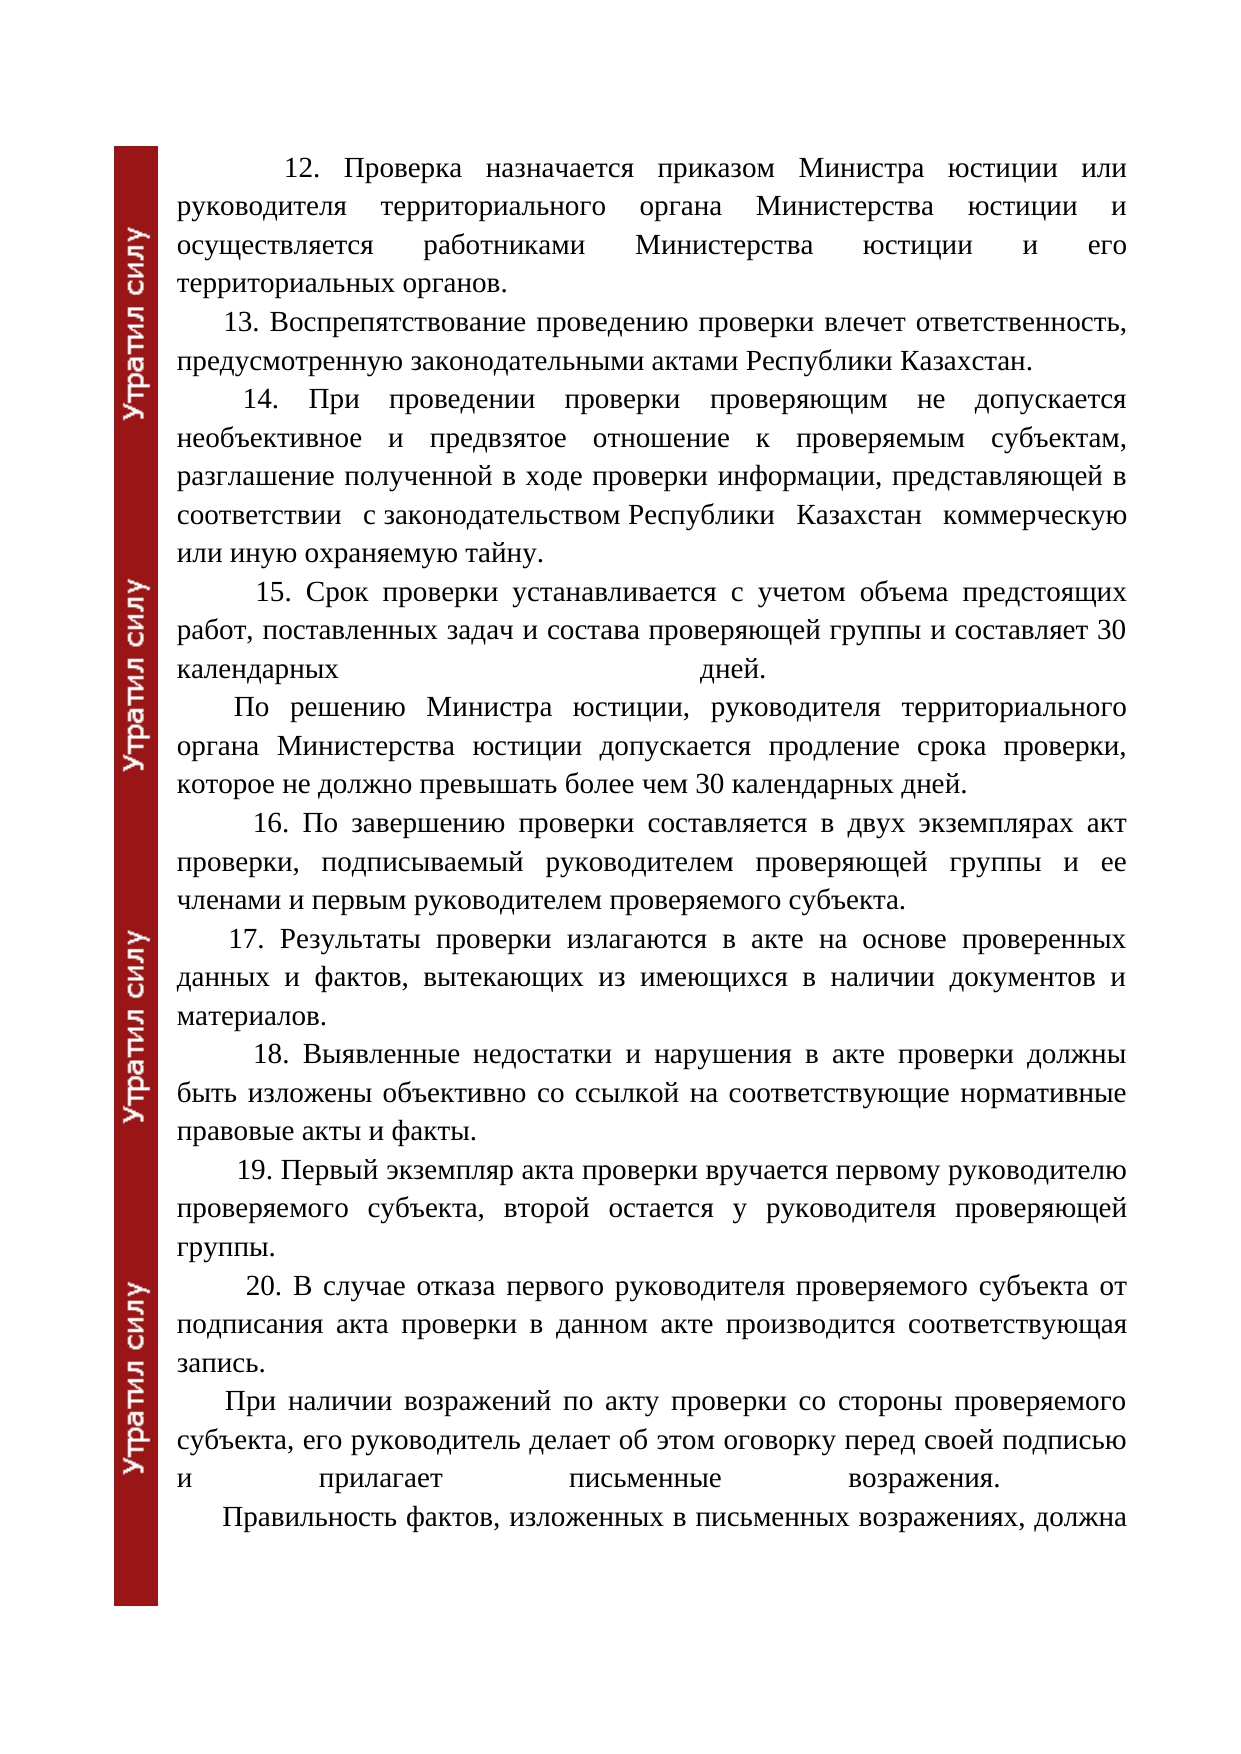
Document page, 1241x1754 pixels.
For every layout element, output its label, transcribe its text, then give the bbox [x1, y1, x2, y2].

text 14. При проведении проверки проверяющим не допускается необъективное и предвзятое отношение к проверяемым субъектам, разглашение полученной в ходе проверки информации, представляющей в соответствии с законодательством Республики Казахстан коммерческую или иную охраняемую тайну. [112, 381, 1128, 569]
text 18. Выявленные недостатки и нарушения в акте проверки должны быть изложены объективно со ссылкой на соответствующие нормативные правовые акты и факты. [112, 1036, 1128, 1147]
picture [114, 1031, 158, 1036]
text 19. Первый экземпляр акта проверки вручается первому руководителю проверяемого субъекта, второй остается у руководителя проверяющей группы. [112, 1152, 1128, 1263]
picture [114, 800, 158, 805]
text 16. По завершению проверки составляется в двух экземплярах акт проверки, подписываемый руководителем проверяющей группы и ее членами и первым руководителем проверяемого субъекта. [112, 805, 1128, 916]
picture [114, 569, 158, 574]
picture [114, 1147, 158, 1152]
text 17. Результаты проверки излагаются в акте на основе проверенных данных и фактов, вытекающих из имеющихся в наличии документов и материалов. [112, 921, 1128, 1031]
picture [114, 1532, 158, 1606]
picture [114, 299, 158, 304]
picture [114, 146, 158, 150]
picture [114, 1263, 158, 1268]
picture [114, 376, 158, 381]
text 15. Срок проверки устанавливается с учетом объема предстоящих работ, поставленных задач и состава проверяющей группы и составляет 30 календарных дней. По решению Министра юстиции, руководителя территориального органа Министерства юстиции допускается продление срока проверки, которое не должно превышать более чем 30 календарных дней. [112, 574, 1128, 800]
picture [114, 916, 158, 921]
text 13. Воспрепятствование проведению проверки влечет ответственность, предусмотренную законодательными актами Республики Казахстан. [112, 304, 1128, 376]
text 12. Проверка назначается приказом Министра юстиции или руководителя территориального органа Министерства юстиции и осуществляется работниками Министерства юстиции и его территориальных органов. [112, 150, 1128, 299]
